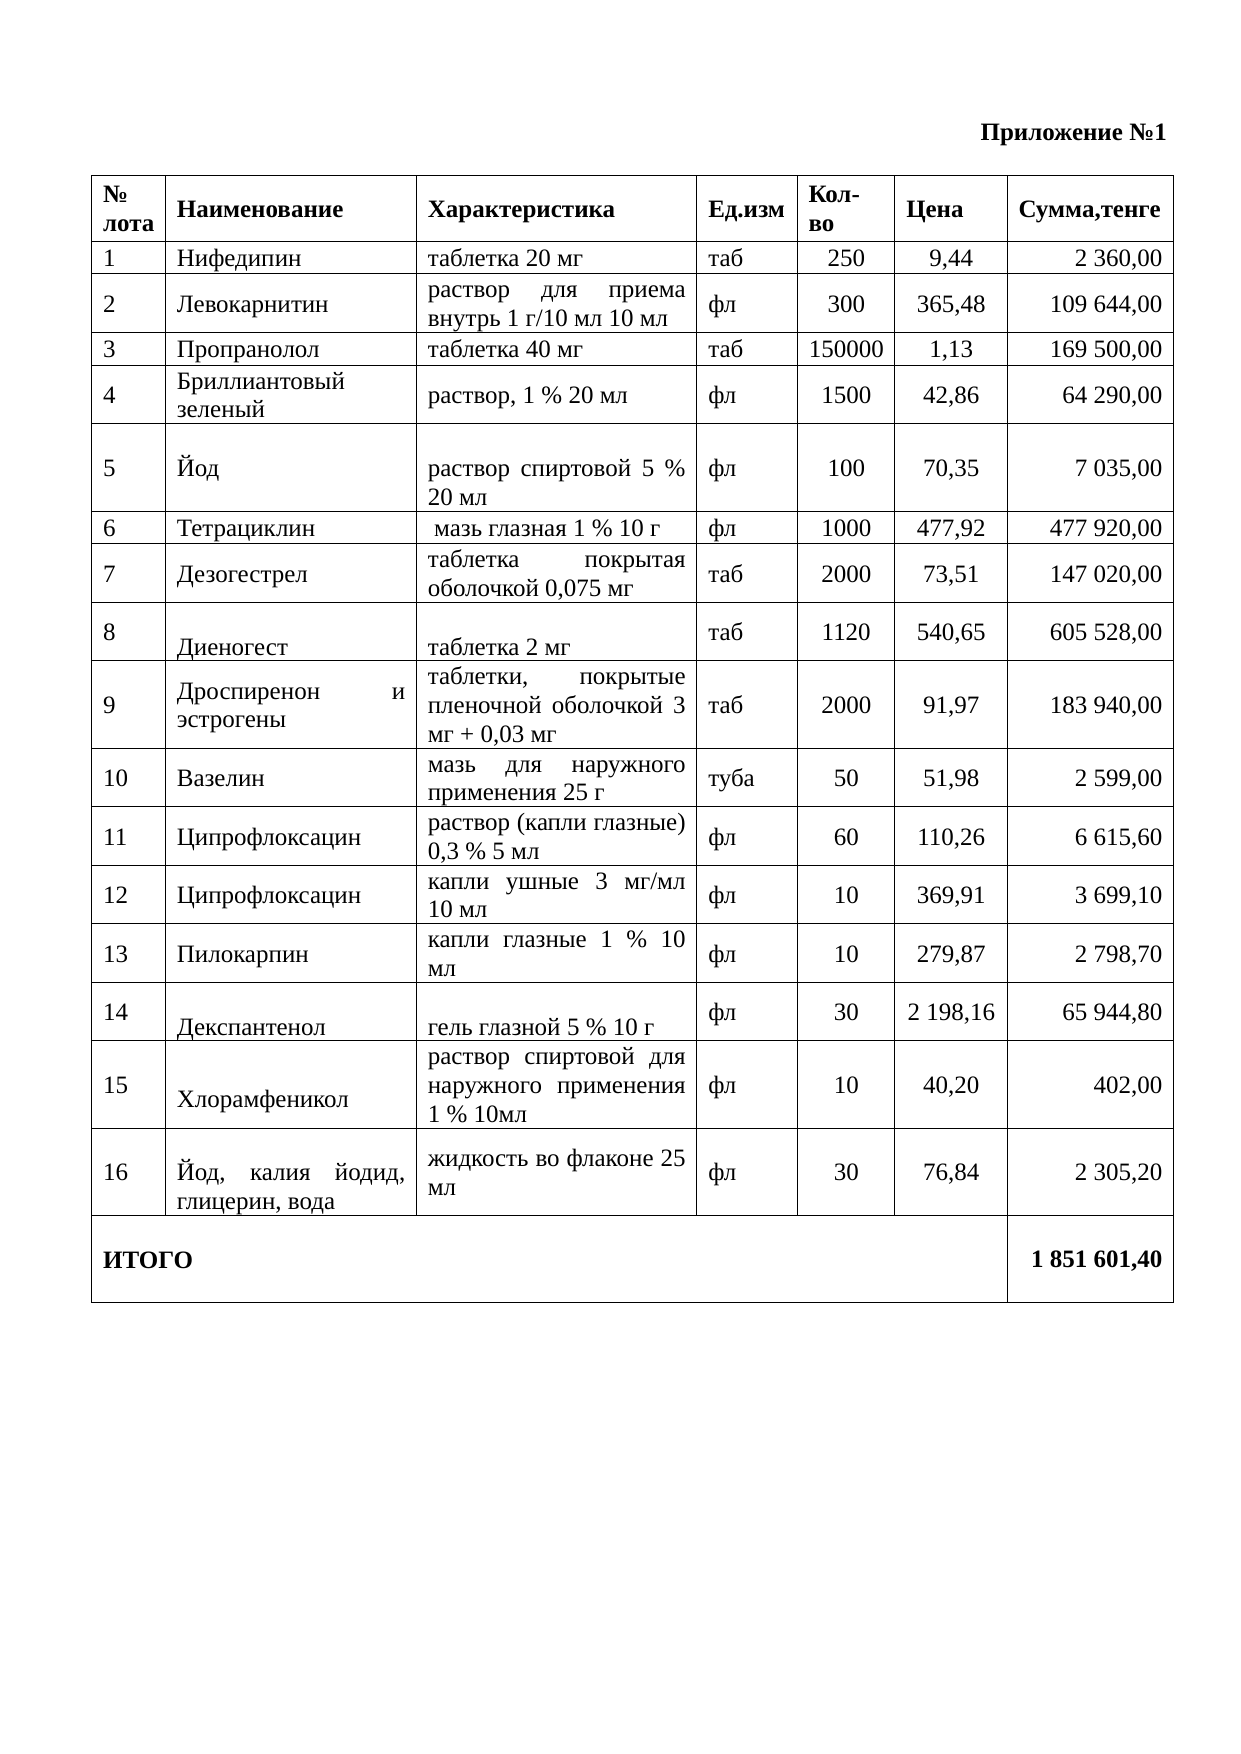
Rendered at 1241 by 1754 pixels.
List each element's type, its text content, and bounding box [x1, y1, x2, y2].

table_cell 300 [798, 274, 894, 332]
table_cell Тетрациклин [166, 512, 416, 543]
table_cell 42,86 [895, 366, 1007, 423]
table_cell фл [697, 807, 797, 865]
table_cell фл [697, 424, 797, 511]
table_cell Ципрофлоксацин [166, 807, 416, 865]
table_cell 183 940,00 [1008, 661, 1173, 748]
table_cell 10 [798, 866, 894, 923]
table_cell 15 [92, 1041, 165, 1128]
table_cell 2 360,00 [1008, 242, 1173, 273]
table_cell 10 [92, 749, 165, 806]
table_cell 30 [798, 1129, 894, 1215]
table_cell 10 [798, 924, 894, 982]
table_cell 76,84 [895, 1129, 1007, 1215]
table_cell 2000 [798, 544, 894, 602]
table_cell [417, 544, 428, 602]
table_cell туба [697, 749, 797, 806]
table_cell раствор, 1 % 20 мл [417, 366, 696, 423]
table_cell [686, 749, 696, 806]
table_cell жидкость во флаконе 25 мл [417, 1129, 696, 1215]
table_cell фл [697, 924, 797, 982]
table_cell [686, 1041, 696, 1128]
table_cell 1,13 [895, 333, 1007, 365]
table_cell 3 [92, 333, 165, 365]
table_cell 7 035,00 [1008, 424, 1173, 511]
table_cell таб [697, 333, 797, 365]
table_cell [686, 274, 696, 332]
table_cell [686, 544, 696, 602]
table_cell 279,87 [895, 924, 1007, 982]
table_cell Дезогестрел [166, 544, 416, 602]
table_cell 65 944,80 [1008, 983, 1173, 1040]
table_cell 9 [92, 661, 165, 748]
table_header Наименование [166, 176, 416, 241]
table_cell Йод [166, 424, 416, 511]
table_cell 1 851 601,40 [1008, 1216, 1173, 1302]
table_cell Пропранолол [166, 333, 416, 365]
table_cell 10 [798, 1041, 894, 1128]
table_cell 9,44 [895, 242, 1007, 273]
table_cell 477 920,00 [1008, 512, 1173, 543]
table_cell Пилокарпин [166, 924, 416, 982]
table_cell 605 528,00 [1008, 603, 1173, 660]
table_cell Вазелин [166, 749, 416, 806]
table_cell фл [697, 866, 797, 923]
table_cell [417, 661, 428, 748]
table_cell 150000 [798, 333, 894, 365]
table_cell 110,26 [895, 807, 1007, 865]
table_cell 1500 [798, 366, 894, 423]
table_cell 60 [798, 807, 894, 865]
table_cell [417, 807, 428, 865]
table_cell 51,98 [895, 749, 1007, 806]
table_cell таблетка 20 мг [417, 242, 696, 273]
table_cell Хлорамфеникол [166, 1041, 416, 1128]
table_cell мазь глазная 1 % 10 г [417, 512, 696, 543]
table_cell 5 [92, 424, 165, 511]
table_cell 13 [92, 924, 165, 982]
table_cell 369,91 [895, 866, 1007, 923]
table_cell 109 644,00 [1008, 274, 1173, 332]
table_cell 250 [798, 242, 894, 273]
table_header Кол-во [798, 176, 894, 241]
table_cell таб [697, 603, 797, 660]
table_cell 402,00 [1008, 1041, 1173, 1128]
table_cell 8 [92, 603, 165, 660]
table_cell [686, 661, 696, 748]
table_cell 3 699,10 [1008, 866, 1173, 923]
table_cell фл [697, 983, 797, 1040]
table_cell 2 798,70 [1008, 924, 1173, 982]
table_cell 50 [798, 749, 894, 806]
table_cell 2 198,16 [895, 983, 1007, 1040]
table_cell 64 290,00 [1008, 366, 1173, 423]
table_cell 147 020,00 [1008, 544, 1173, 602]
table_cell Левокарнитин [166, 274, 416, 332]
table_cell 91,97 [895, 661, 1007, 748]
table_header Ед.изм [697, 176, 797, 241]
table_cell 169 500,00 [1008, 333, 1173, 365]
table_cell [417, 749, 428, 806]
table_cell 70,35 [895, 424, 1007, 511]
table_cell 540,65 [895, 603, 1007, 660]
table_cell таб [697, 661, 797, 748]
table_cell фл [697, 1129, 797, 1215]
table_cell 7 [92, 544, 165, 602]
table_header № лота [92, 176, 165, 241]
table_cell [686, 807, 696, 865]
table_cell фл [697, 366, 797, 423]
table_cell фл [697, 1041, 797, 1128]
table_cell 4 [92, 366, 165, 423]
table_cell 477,92 [895, 512, 1007, 543]
table_cell 40,20 [895, 1041, 1007, 1128]
table_cell 73,51 [895, 544, 1007, 602]
table_cell Нифедипин [166, 242, 416, 273]
table_cell 6 [92, 512, 165, 543]
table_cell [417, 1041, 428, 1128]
text Приложение №1 [165, 117, 1167, 146]
table_cell таб [697, 544, 797, 602]
table_cell 365,48 [895, 274, 1007, 332]
table_cell 2 599,00 [1008, 749, 1173, 806]
table_cell 2 [92, 274, 165, 332]
table_cell 100 [798, 424, 894, 511]
table_cell 1000 [798, 512, 894, 543]
table_cell фл [697, 274, 797, 332]
table_cell 16 [92, 1129, 165, 1215]
table_cell 14 [92, 983, 165, 1040]
table_header Характеристика [417, 176, 696, 241]
table_cell 12 [92, 866, 165, 923]
table_cell таб [697, 242, 797, 273]
table_header Сумма,тенге [1008, 176, 1173, 241]
table_cell Ципрофлоксацин [166, 866, 416, 923]
table_cell 1 [92, 242, 165, 273]
table_cell 1120 [798, 603, 894, 660]
table_cell Дроспиренон и эстрогены [166, 661, 416, 748]
table_cell 6 615,60 [1008, 807, 1173, 865]
table_header Цена [895, 176, 1007, 241]
table_cell 11 [92, 807, 165, 865]
table_cell 30 [798, 983, 894, 1040]
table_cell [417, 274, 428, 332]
table_cell 2 305,20 [1008, 1129, 1173, 1215]
table_cell 2000 [798, 661, 894, 748]
table_cell фл [697, 512, 797, 543]
table_cell таблетка 40 мг [417, 333, 696, 365]
